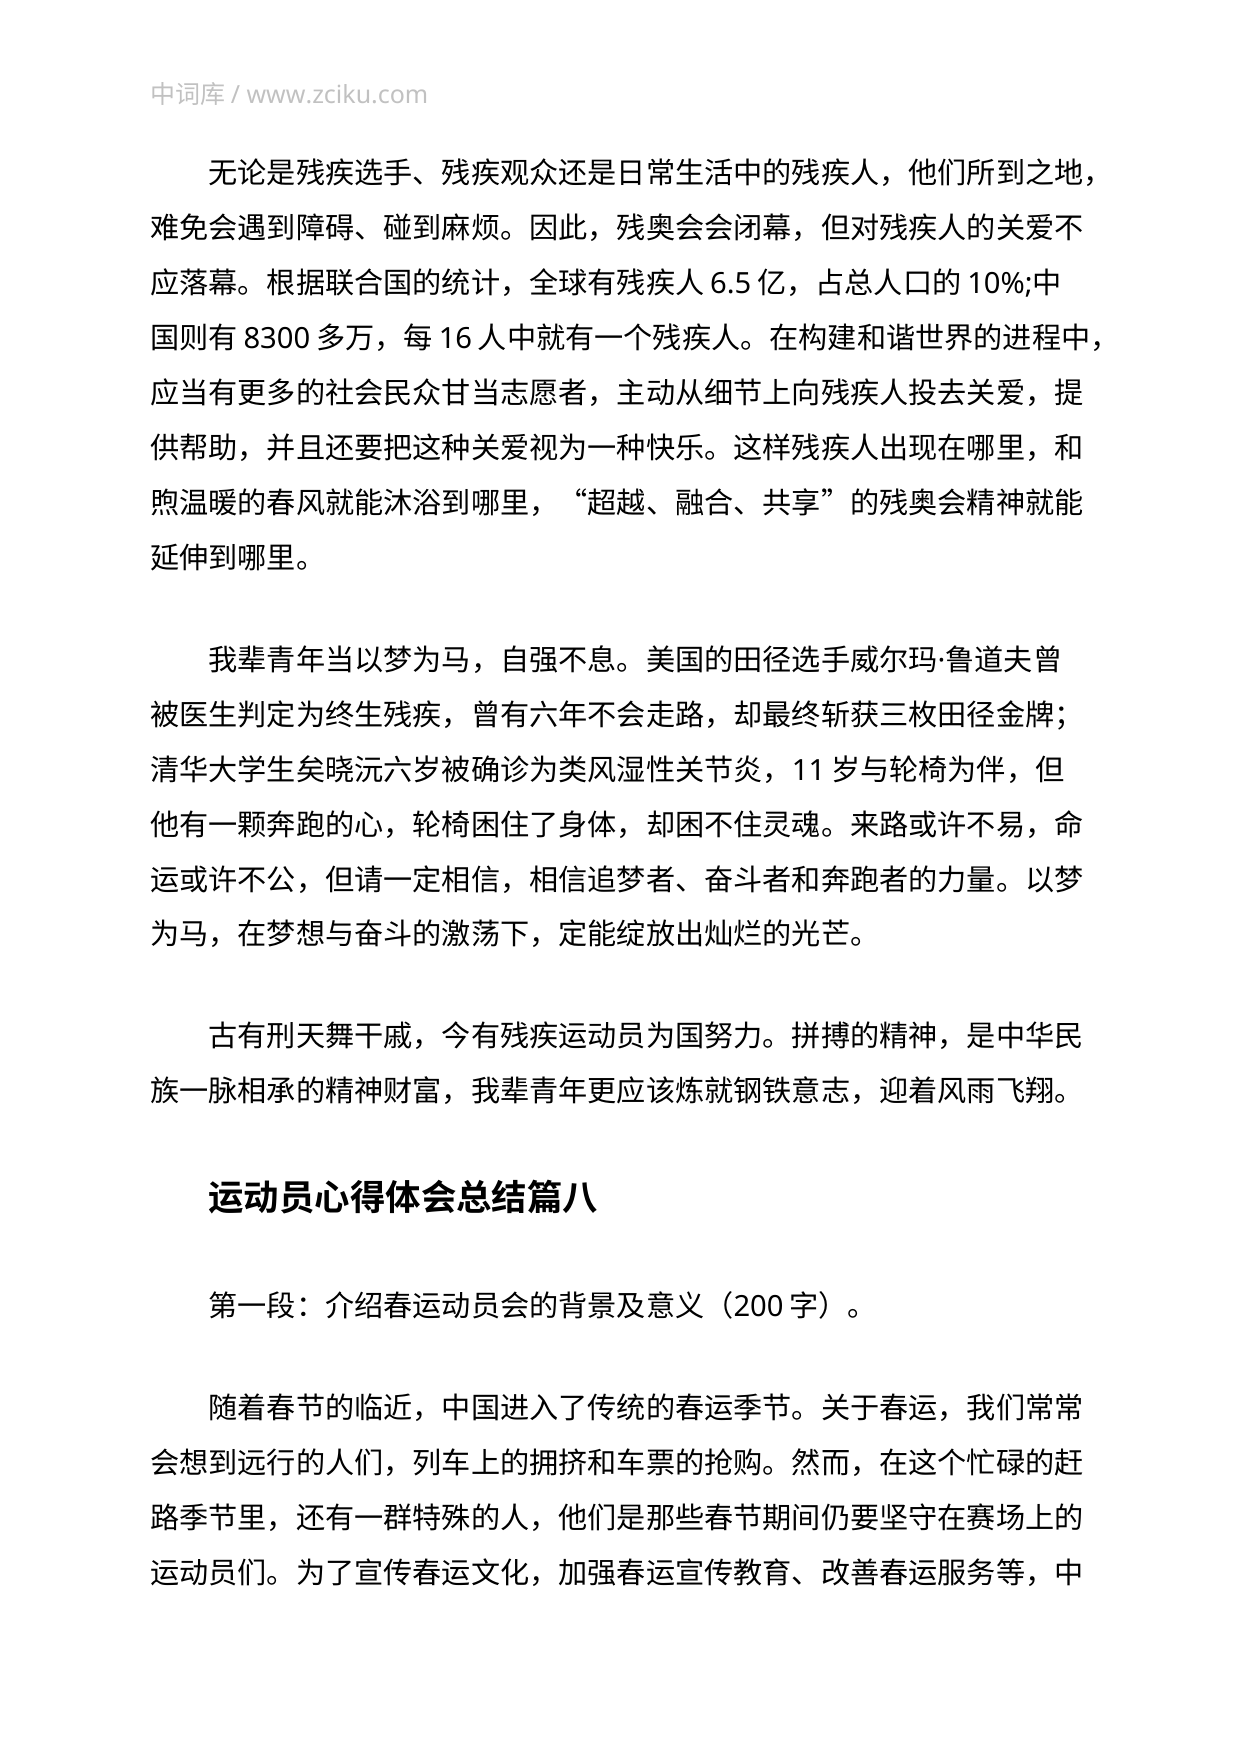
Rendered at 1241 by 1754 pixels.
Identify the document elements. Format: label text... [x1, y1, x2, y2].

text 无论是残疾选手、残疾观众还是日常生活中的残疾人，他们所到之地，难免会遇到障碍、碰到麻烦。因此，残奥会会闭幕，但对残疾人的关爱不应落幕。根据联合国的统计，全球有残疾人6.5亿，占总人口的10%;中国则有8300多万，每16人中就有一个残疾人。在构建和谐世界的进程中，应当有更多的社会民众甘当志愿者，主动从细节上向残疾人投去关爱，提供帮助，并且还要把这种关爱视为一种快乐。这样残疾人出现在哪里，和煦温暖的春风就能沐浴到哪里，“超越、融合、共享”的残奥会精神就能延伸到哪里。 [150, 150, 1090, 577]
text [150, 1385, 1090, 1592]
text 古有刑天舞干戚，今有残疾运动员为国努力。拼搏的精神，是中华民族一脉相承的精神财富，我辈青年更应该炼就钢铁意志，迎着风雨飞翔。 [150, 1013, 1090, 1110]
text 我辈青年当以梦为马，自强不息。美国的田径选手威尔玛·鲁道夫曾被医生判定为终生残疾，曾有六年不会走路，却最终斩获三枚田径金牌；清华大学生矣晓沅六岁被确诊为类风湿性关节炎，11岁与轮椅为伴，但他有一颗奔跑的心，轮椅困住了身体，却困不住灵魂。来路或许不易，命运或许不公，但请一定相信，相信追梦者、奋斗者和奔跑者的力量。以梦为马，在梦想与奋斗的激荡下，定能绽放出灿烂的光芒。 [150, 636, 1090, 953]
text 运动员心得体会总结篇八 [150, 1169, 1090, 1221]
text 第一段：介绍春运动员会的背景及意义（200字）。 [150, 1283, 1090, 1325]
